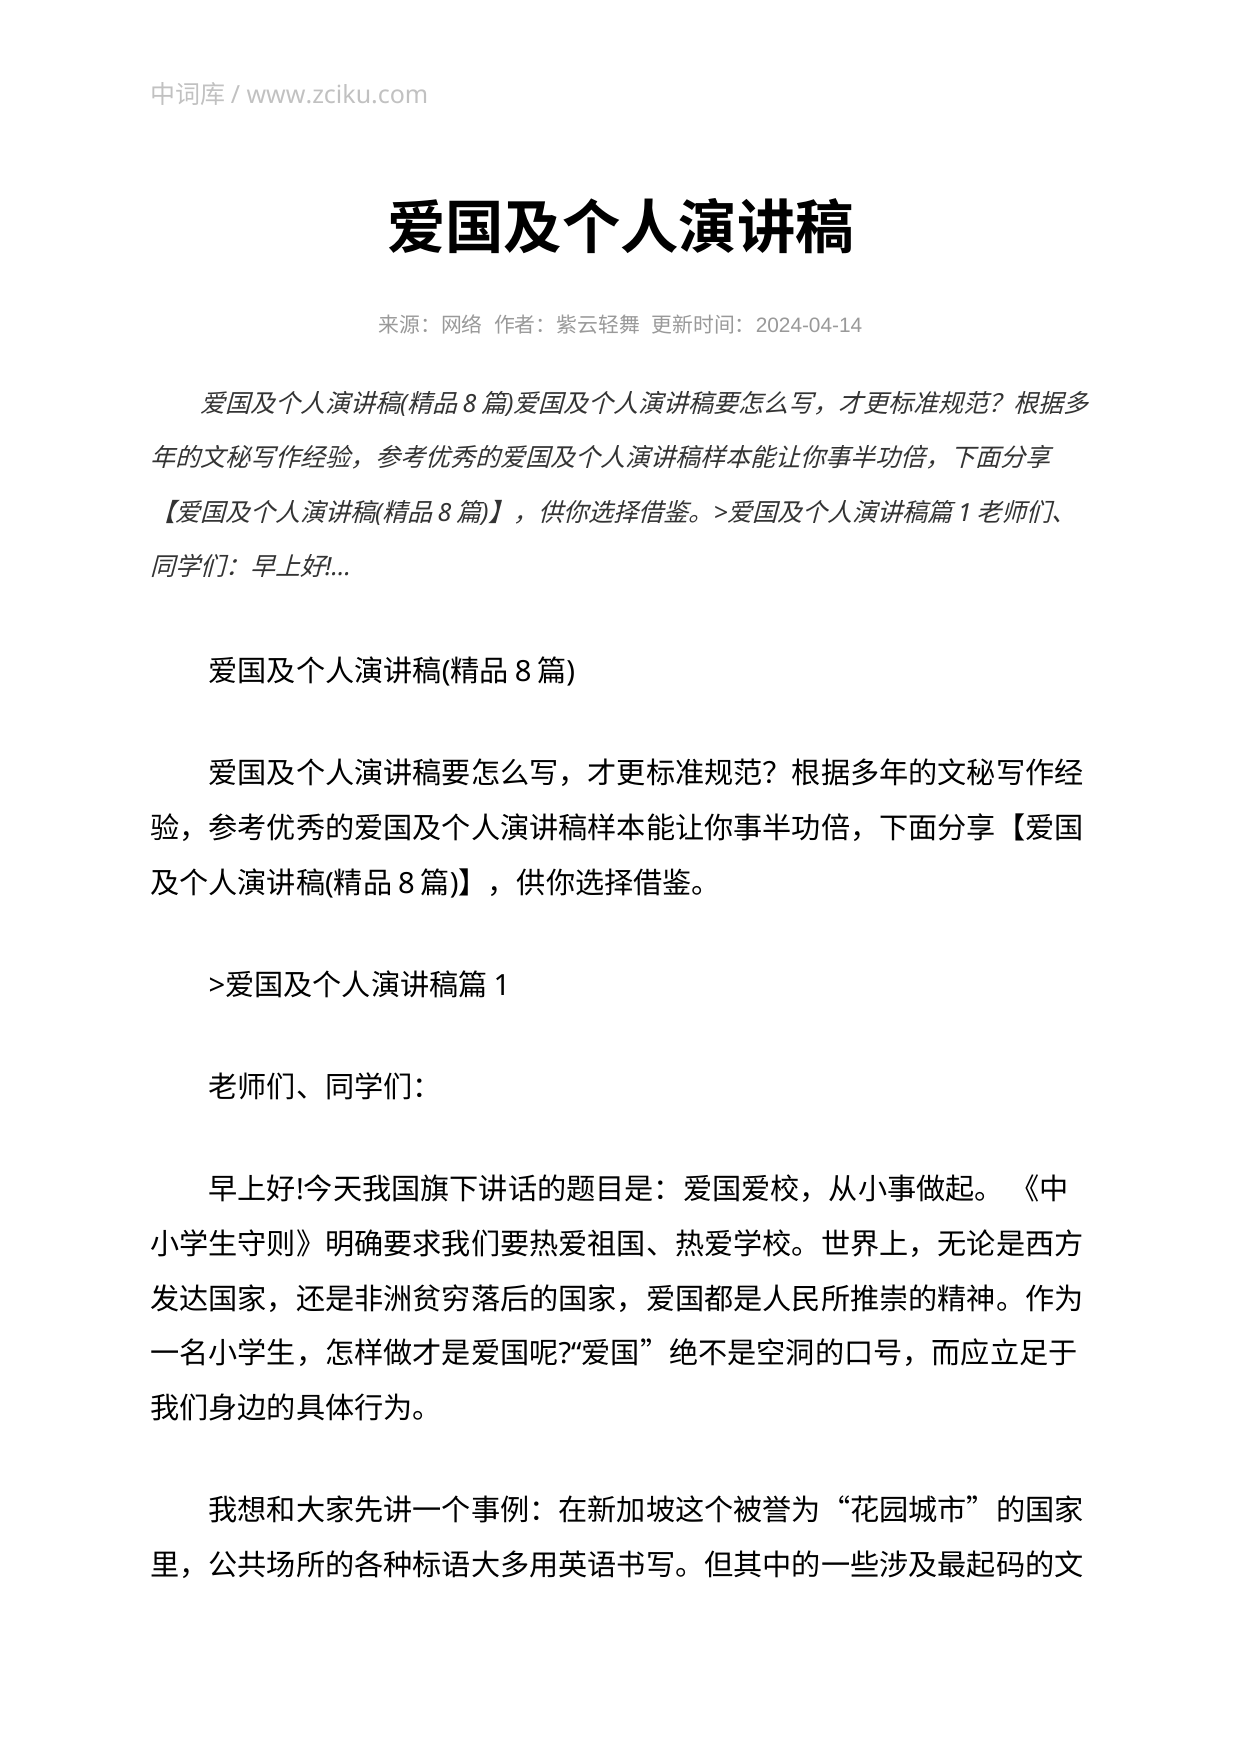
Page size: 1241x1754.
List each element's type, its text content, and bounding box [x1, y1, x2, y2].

text >爱国及个人演讲稿篇1 [150, 962, 1090, 1004]
subtitle 爱国及个人演讲稿 [150, 181, 1090, 266]
text 来源：网络 作者：紫云轻舞 更新时间：2024-04-14 [150, 313, 1090, 337]
text 早上好!今天我国旗下讲话的题目是：爱国爱校，从小事做起。 《中小学生守则》明确要求我们要热爱祖国、热爱学校。世界上，无论是西方发达国家，还是非洲贫穷落后的国家，爱国都是人民所推崇的精神。作为一名小学生，怎样做才是爱国呢?“爱国”绝不是空洞的口号，而应立足于我们身边的具体行为。 [150, 1165, 1090, 1427]
text 爱国及个人演讲稿要怎么写，才更标准规范？根据多年的文秘写作经验，参考优秀的爱国及个人演讲稿样本能让你事半功倍，下面分享【爱国及个人演讲稿(精品8篇)】，供你选择借鉴。 [150, 750, 1090, 902]
text 老师们、同学们： [150, 1063, 1090, 1106]
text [150, 1487, 1090, 1584]
text 爱国及个人演讲稿(精品8篇) [150, 648, 1090, 690]
text 爱国及个人演讲稿(精品8篇)爱国及个人演讲稿要怎么写，才更标准规范？根据多年的文秘写作经验，参考优秀的爱国及个人演讲稿样本能让你事半功倍，下面分享【爱国及个人演讲稿(精品8篇)】，供你选择借鉴。>爱国及个人演讲稿篇1老师们、同学们：早上好!... [150, 383, 1090, 583]
